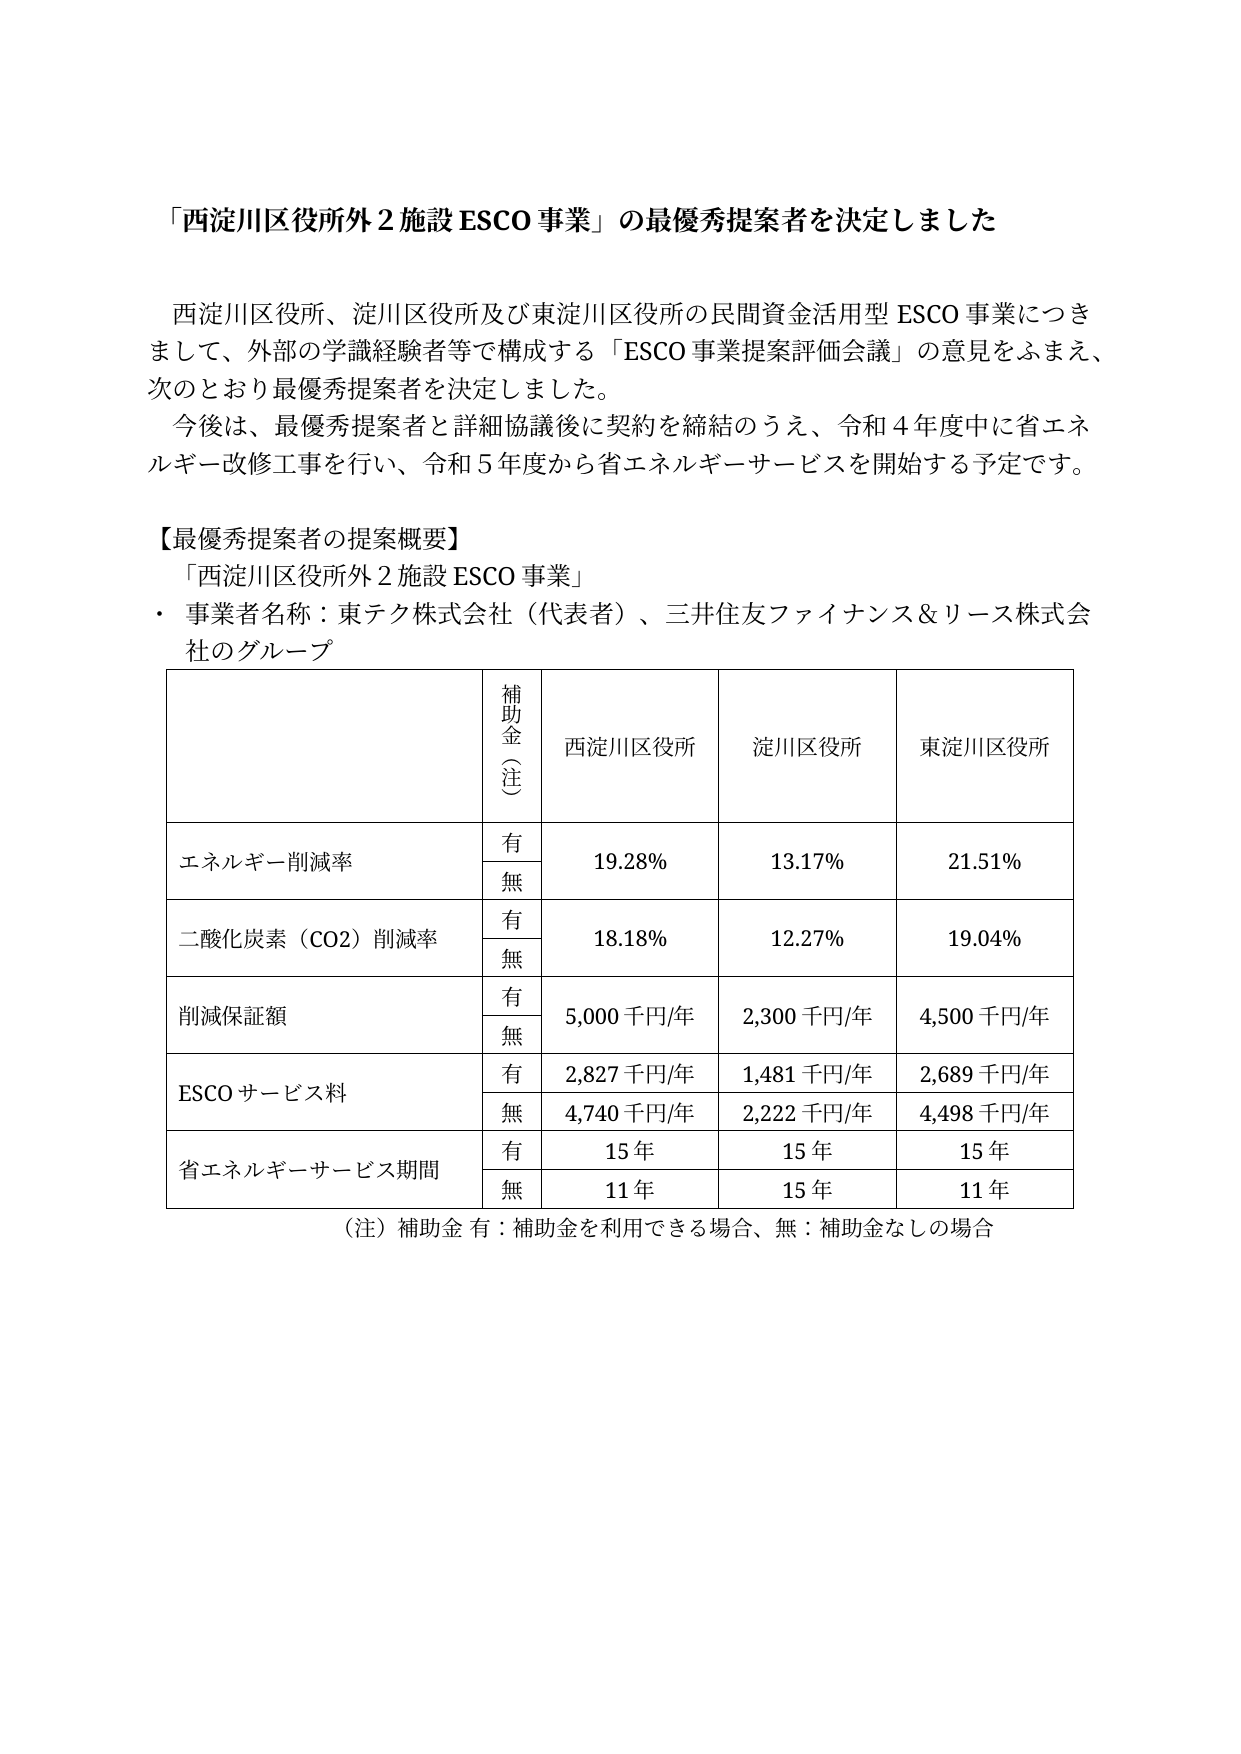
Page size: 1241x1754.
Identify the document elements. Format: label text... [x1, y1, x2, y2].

table_cell 無 [483, 1170, 541, 1207]
table_cell 18.18% [542, 900, 718, 976]
text 西淀川区役所、淀川区役所及び東淀川区役所の民間資金活用型ESCO事業につきまして、外部の学識経験者等で構成する「ESCO事業提案評価会議」の意見をふまえ、次のとおり最優秀提案者を決定しました。 [148, 294, 1092, 406]
table_cell 2,300千円/年 [719, 977, 896, 1053]
table_cell 有 [483, 1054, 541, 1092]
table_cell 21.51% [897, 823, 1073, 899]
table_cell ESCOサービス料 [167, 1054, 482, 1130]
table_cell 12.27% [719, 900, 896, 976]
table_cell 4,500千円/年 [897, 977, 1073, 1053]
table_cell 19.04% [897, 900, 1073, 976]
table_cell 2,222千円/年 [719, 1093, 896, 1130]
table_cell 11年 [897, 1170, 1073, 1207]
table_cell 5,000千円/年 [542, 977, 718, 1053]
table_cell 15年 [542, 1131, 718, 1169]
table_cell 2,689千円/年 [897, 1054, 1073, 1092]
table_cell エネルギー削減率 [167, 823, 482, 899]
table_cell 19.28% [542, 823, 718, 899]
table_cell 無 [483, 862, 541, 899]
table_header 西淀川区役所 [542, 670, 718, 822]
table_cell 有 [483, 900, 541, 938]
text （注）補助金 有：補助金を利用できる場合、無：補助金なしの場合 [288, 1208, 1092, 1246]
table_cell 無 [483, 1016, 541, 1053]
table_cell 15年 [719, 1131, 896, 1169]
list 事業者名称：東テク株式会社（代表者）、三井住友ファイナンス＆リース株式会社のグループ [148, 594, 1092, 669]
text 「西淀川区役所外２施設ESCO事業」の最優秀提案者を決定しました [148, 181, 1005, 256]
table_header 東淀川区役所 [897, 670, 1073, 822]
table_cell 13.17% [719, 823, 896, 899]
table_cell 4,740千円/年 [542, 1093, 718, 1130]
table_cell 2,827千円/年 [542, 1054, 718, 1092]
text 【最優秀提案者の提案概要】 [148, 519, 1092, 556]
table_header 補助金（注） [483, 670, 541, 822]
table_cell 15年 [897, 1131, 1073, 1169]
table_cell 削減保証額 [167, 977, 482, 1053]
table_cell 無 [483, 939, 541, 976]
table_cell 有 [483, 823, 541, 861]
text 「西淀川区役所外２施設ESCO事業」 [148, 556, 1092, 594]
table_header [167, 670, 482, 822]
table_header 淀川区役所 [719, 670, 896, 822]
table_cell 15年 [719, 1170, 896, 1207]
table_cell 無 [483, 1093, 541, 1130]
table_cell 有 [483, 977, 541, 1015]
table_cell 11年 [542, 1170, 718, 1207]
table_cell 有 [483, 1131, 541, 1169]
table_cell 省エネルギーサービス期間 [167, 1131, 482, 1207]
table_cell 二酸化炭素（CO2）削減率 [167, 900, 482, 976]
table_cell 1,481千円/年 [719, 1054, 896, 1092]
text 今後は、最優秀提案者と詳細協議後に契約を締結のうえ、令和４年度中に省エネルギー改修工事を行い、令和５年度から省エネルギーサービスを開始する予定です。 [148, 406, 1092, 481]
table_cell 4,498千円/年 [897, 1093, 1073, 1130]
